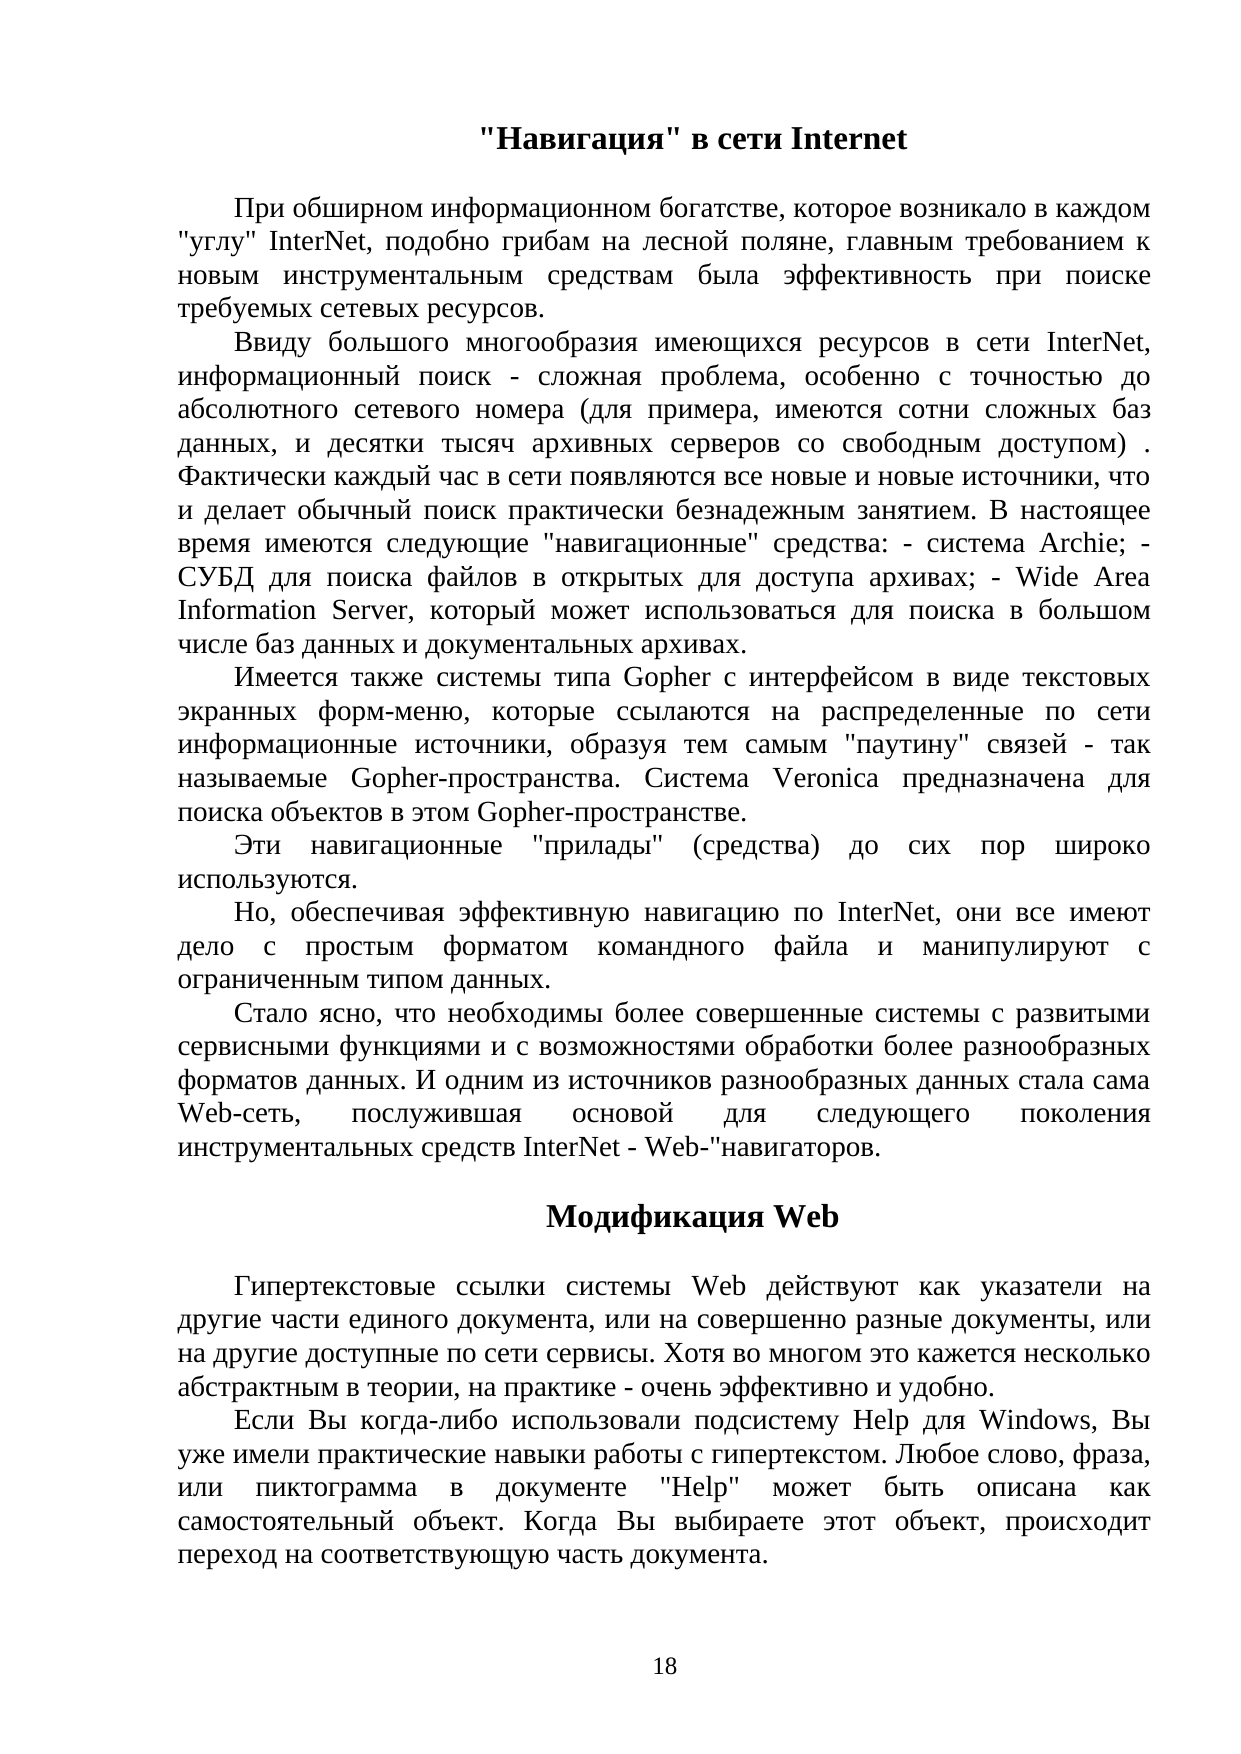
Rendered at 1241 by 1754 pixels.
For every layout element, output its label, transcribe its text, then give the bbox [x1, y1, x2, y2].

text "Навигация" в сети Internet [177, 118, 1152, 156]
text Гипертекстовые ссылки системы Web действуют как указатели на другие части единого документа, или на совершенно разные документы, или на другие доступные по сети сервисы. Хотя во многом это кажется несколько абстрактным в теории, на практике - очень эффективно и удобно. [177, 1268, 1152, 1402]
text Но, обеспечивая эффективную навигацию по InterNet, они все имеют дело с простым форматом командного файла и манипулируют с ограниченным типом данных. [177, 894, 1152, 995]
text Если Вы когда-либо использовали подсистему Help для Windows, Вы уже имели практические навыки работы с гипертекстом. Любое слово, фраза, или пиктограмма в документе "Help" может быть описана как самостоятельный объект. Когда Вы выбираете этот объект, происходит переход на соответствующую часть документа. [177, 1402, 1152, 1570]
text При обширном информационном богатстве, которое возникало в каждом "углу" InterNet, подобно грибам на лесной поляне, главным требованием к новым инструментальным средствам была эффективность при поиске требуемых сетевых ресурсов. [177, 190, 1152, 324]
text Ввиду большого многообразия имеющихся ресурсов в сети InterNet, информационный поиск - сложная проблема, особенно с точностью до абсолютного сетевого номера (для примера, имеются сотни сложных баз данных, и десятки тысяч архивных серверов со свободным доступом) . Фактически каждый час в сети появляются все новые и новые источники, что и делает обычный поиск практически безнадежным занятием. В настоящее время имеются следующие "навигационные" средства: - система Archie; - СУБД для поиска файлов в открытых для доступа архивах; - Wide Area Information Server, который может использоваться для поиска в большом числе баз данных и документальных архивах. [177, 324, 1152, 659]
text Модификация Web [177, 1196, 1152, 1234]
text Эти навигационные "прилады" (средства) до сих пор широко используются. [177, 827, 1152, 894]
text Стало ясно, что необходимы более совершенные системы с развитыми сервисными функциями и с возможностями обработки более разнообразных форматов данных. И одним из источников разнообразных данных стала сама Web-сеть, послужившая основой для следующего поколения инструментальных средств InterNet - Web-"навигаторов. [177, 995, 1152, 1163]
text Имеется также системы типа Gopher с интерфейсом в виде текстовых экранных форм-меню, которые ссылаются на распределенные по сети информационные источники, образуя тем самым "паутину" связей - так называемые Gopher-пространства. Система Veronica предназначена для поиска объектов в этом Gopher-пространстве. [177, 659, 1152, 827]
